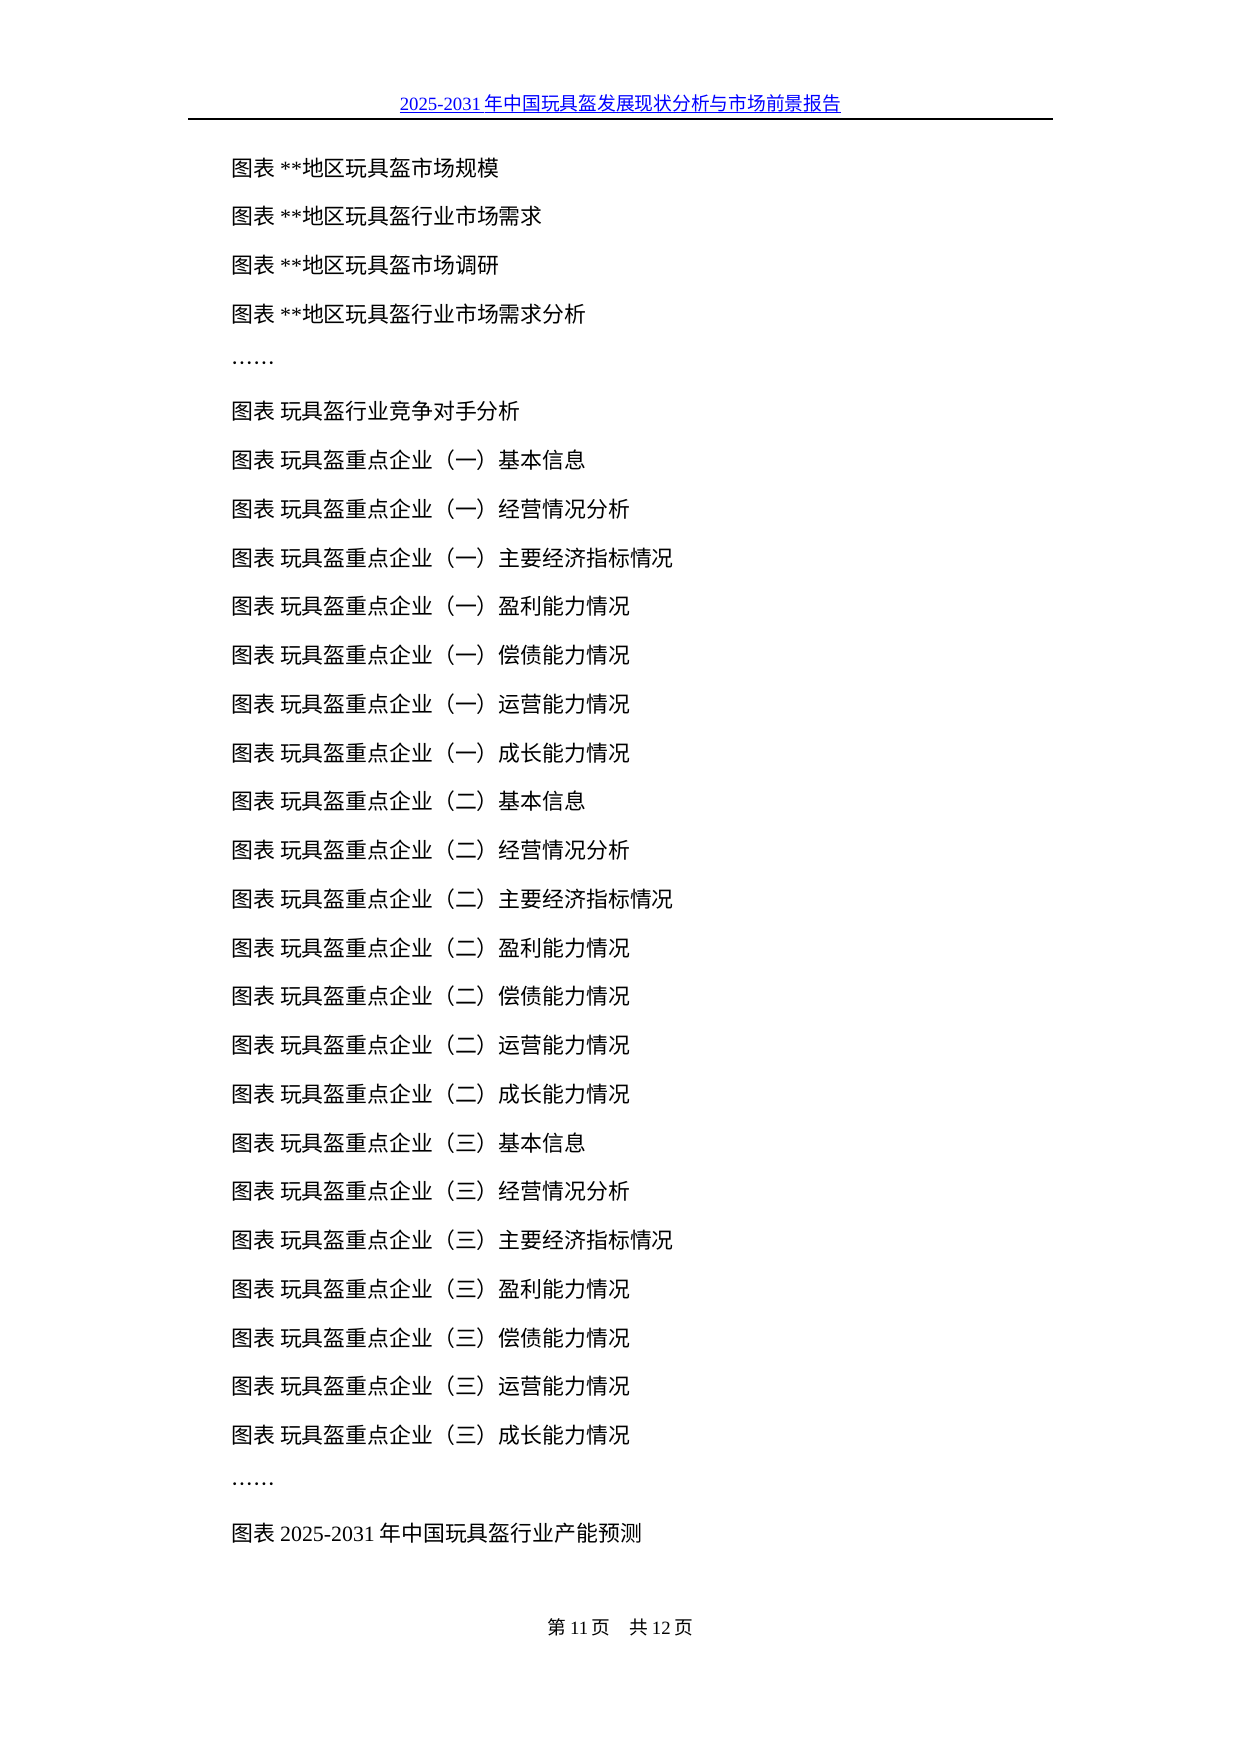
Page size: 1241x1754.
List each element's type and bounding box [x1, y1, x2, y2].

text [187, 150, 1053, 1548]
